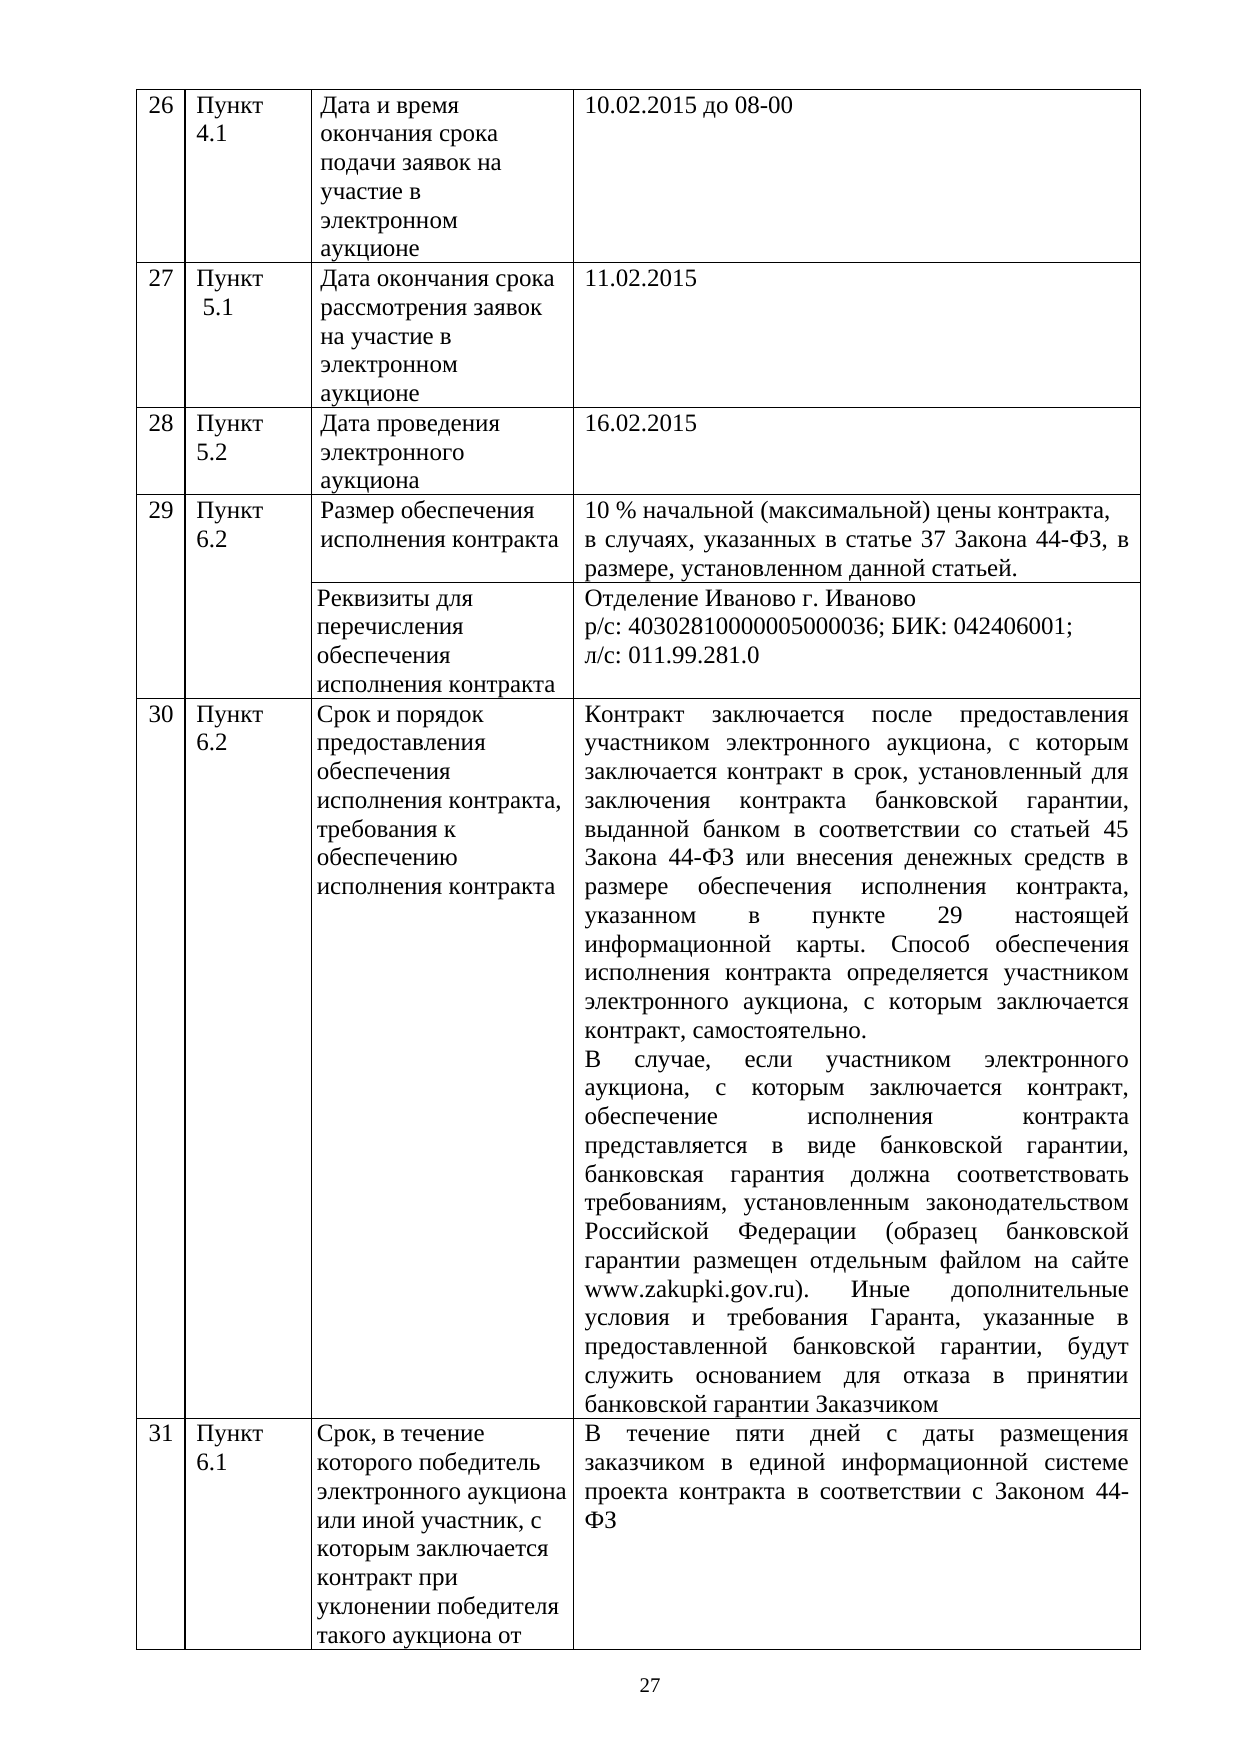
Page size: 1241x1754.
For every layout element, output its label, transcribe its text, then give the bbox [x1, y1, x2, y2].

table_cell 30 [137, 699, 184, 1417]
table_cell Пункт 6.2 [186, 495, 311, 698]
table_cell 11.02.2015 [574, 263, 1140, 407]
table_cell Размер обеспечения исполнения контракта [312, 495, 573, 582]
table_cell Пункт 6.2 [186, 699, 311, 1417]
table_cell Реквизиты для перечисления обеспечения исполнения контракта [312, 583, 573, 698]
table_cell 28 [137, 408, 184, 494]
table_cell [574, 1419, 1140, 1648]
table_cell Пункт 6.1 [186, 1419, 311, 1648]
table_cell Дата и время окончания срока подачи заявок на участие в электронном аукционе [312, 90, 573, 262]
table_cell 26 [137, 90, 184, 262]
table_cell Отделение Иваново г. Иваново р/c: 40302810000005000036; БИК: 042406001; л/c: 011.99.281.0 [574, 583, 1140, 698]
table_cell Пункт 5.2 [186, 408, 311, 494]
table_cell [312, 1419, 573, 1648]
table_cell Контракт заключается после предоставления участником электронного аукциона, с которым заключается контракт в срок, установленный для заключения контракта банковской гарантии, выданной банком в соответствии со статьей 45 Закона 44-ФЗ или внесения денежных средств в размере обеспечения исполнения контракта, указанном в пункте 29 настоящей информационной карты. Способ обеспечения исполнения контракта определяется участником электронного аукциона, с которым заключается контракт, самостоятельно. В случае, если участником электронного аукциона, с которым заключается контракт, обеспечение исполнения контракта представляется в виде банковской гарантии, банковская гарантия должна соответствовать требованиям, установленным законодательством Российской Федерации (образец банковской гарантии размещен отдельным файлом на сайте www.zakupki.gov.ru). Иные дополнительные условия и требования Гаранта, указанные в предоставленной банковской гарантии, будут служить основанием для отказа в принятии банковской гарантии Заказчиком [574, 699, 1140, 1417]
table_cell 31 [137, 1419, 184, 1648]
table_cell 16.02.2015 [574, 408, 1140, 494]
table_cell 27 [137, 263, 184, 407]
table_cell 29 [137, 495, 184, 698]
table_cell 10.02.2015 до 08-00 [574, 90, 1140, 262]
table_cell Срок и порядок предоставления обеспечения исполнения контракта, требования к обеспечению исполнения контракта [312, 699, 573, 1417]
table_cell 10 % начальной (максимальной) цены контракта, в случаях, указанных в статье 37 Закона 44-ФЗ, в размере, установленном данной статьей. [574, 495, 1140, 582]
table_cell Пункт 4.1 [186, 90, 311, 262]
table_cell Дата окончания срока рассмотрения заявок на участие в электронном аукционе [312, 263, 573, 407]
table_cell Дата проведения электронного аукциона [312, 408, 573, 494]
table_cell Пункт 5.1 [186, 263, 311, 407]
